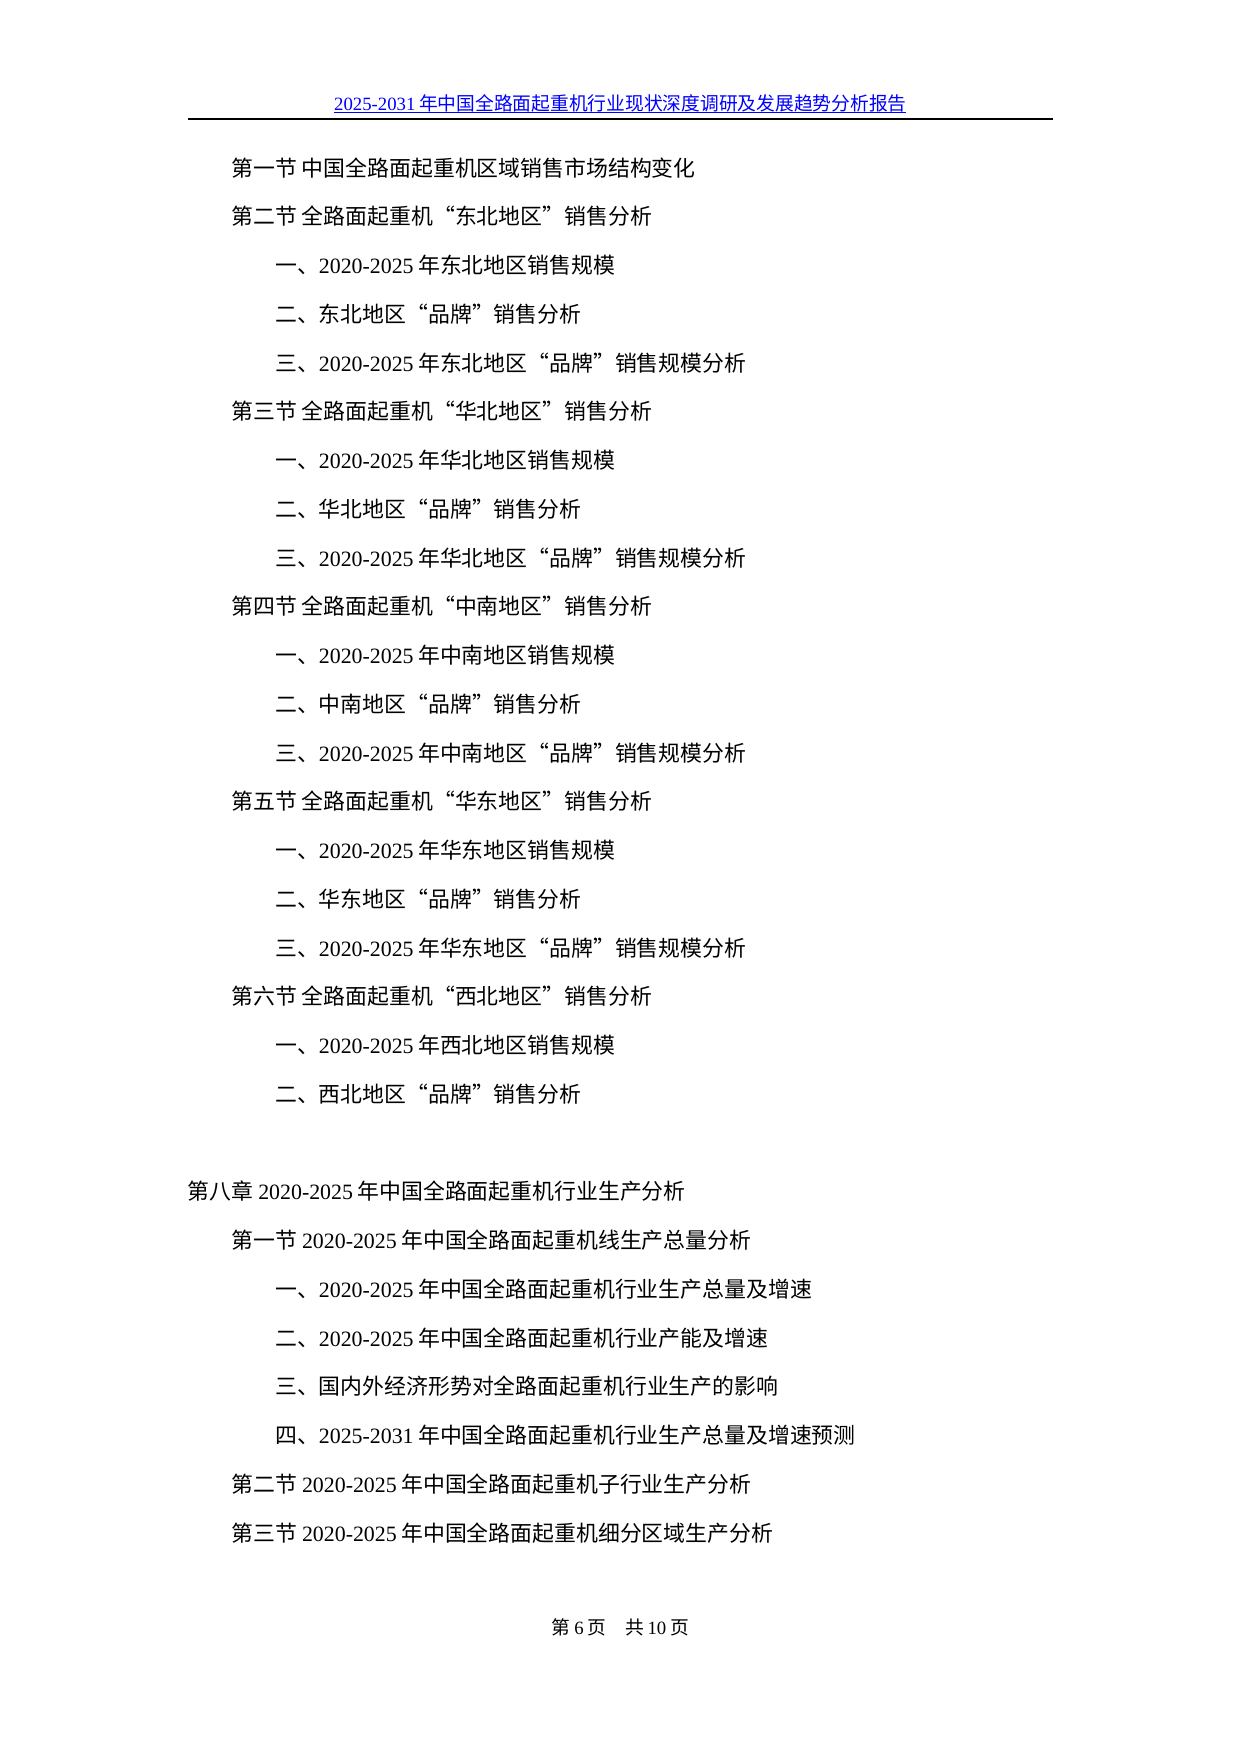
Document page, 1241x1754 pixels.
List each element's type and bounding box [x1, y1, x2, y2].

text [187, 150, 1053, 1548]
